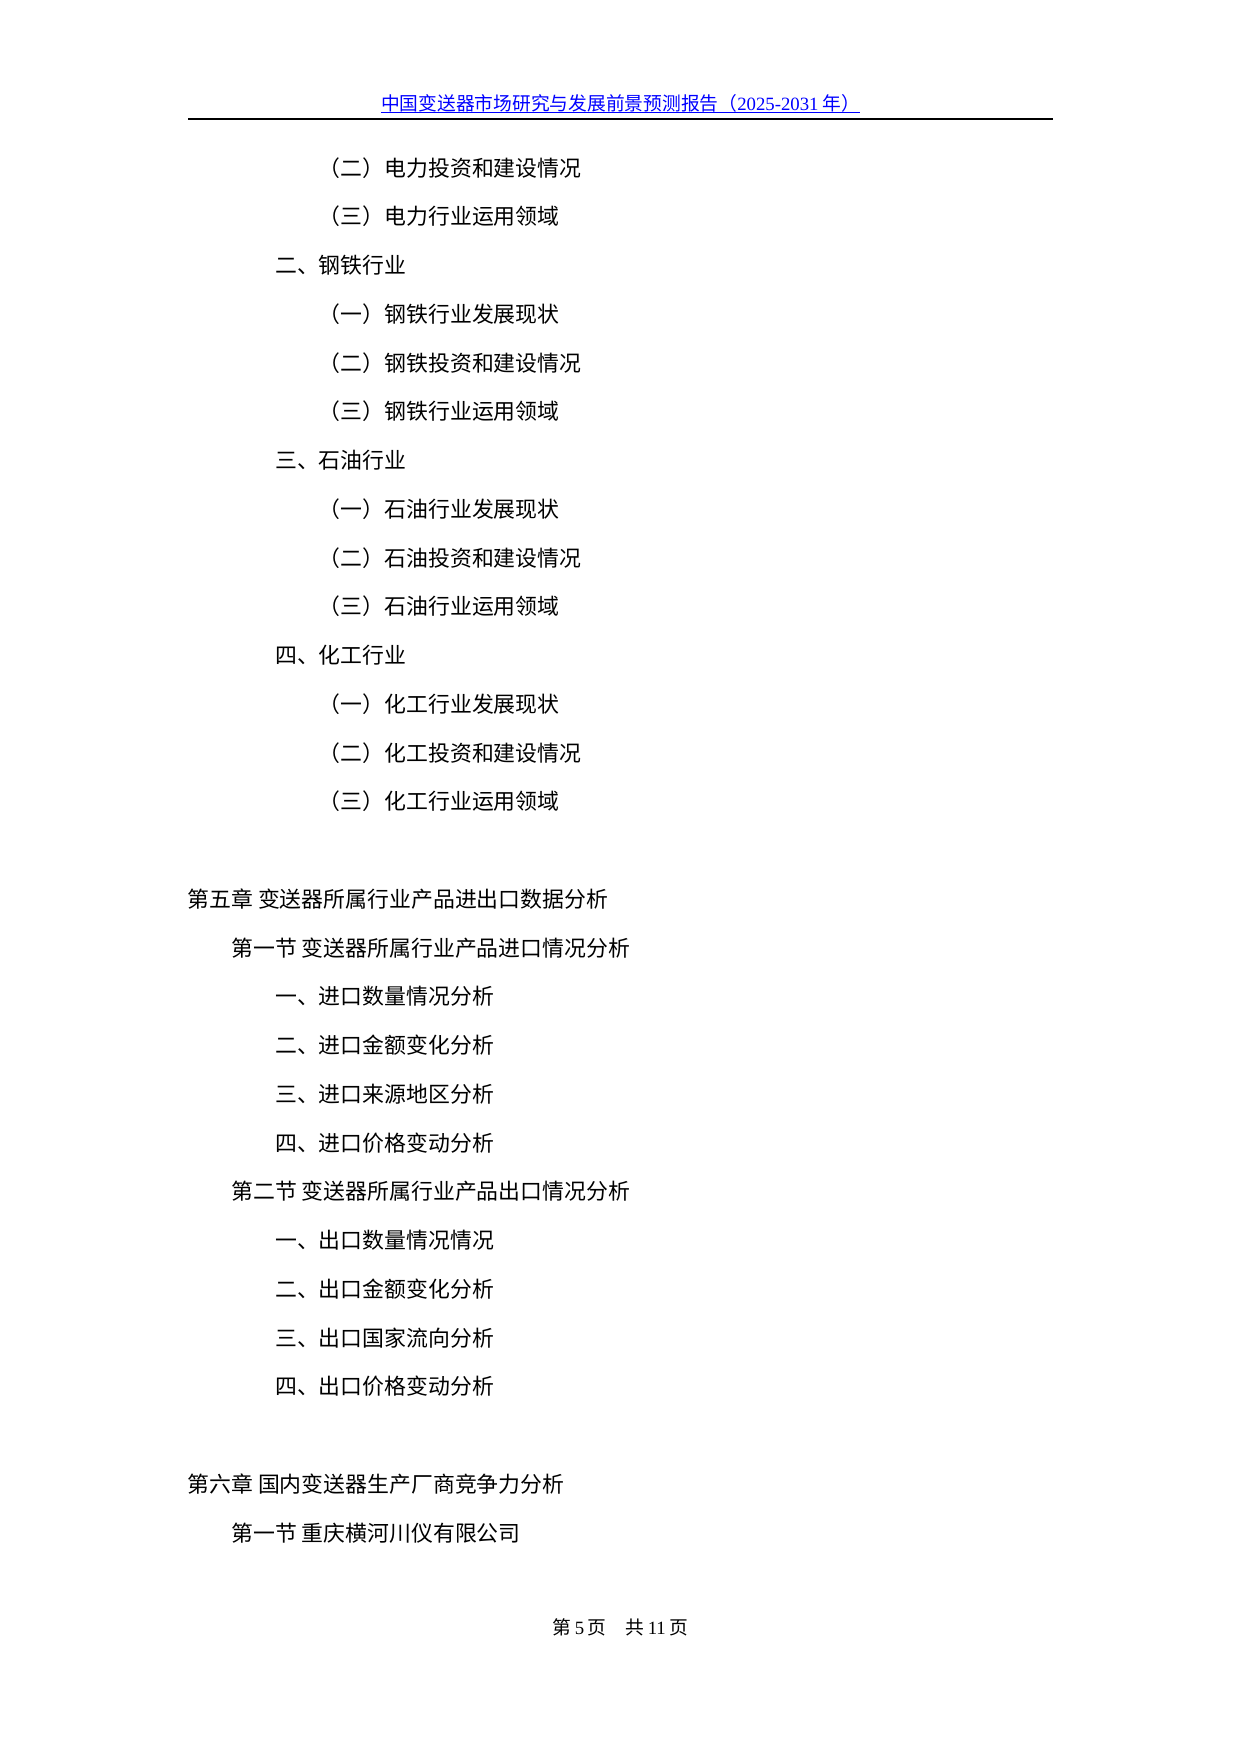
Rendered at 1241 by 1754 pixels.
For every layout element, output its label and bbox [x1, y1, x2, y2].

text [187, 150, 1053, 1548]
